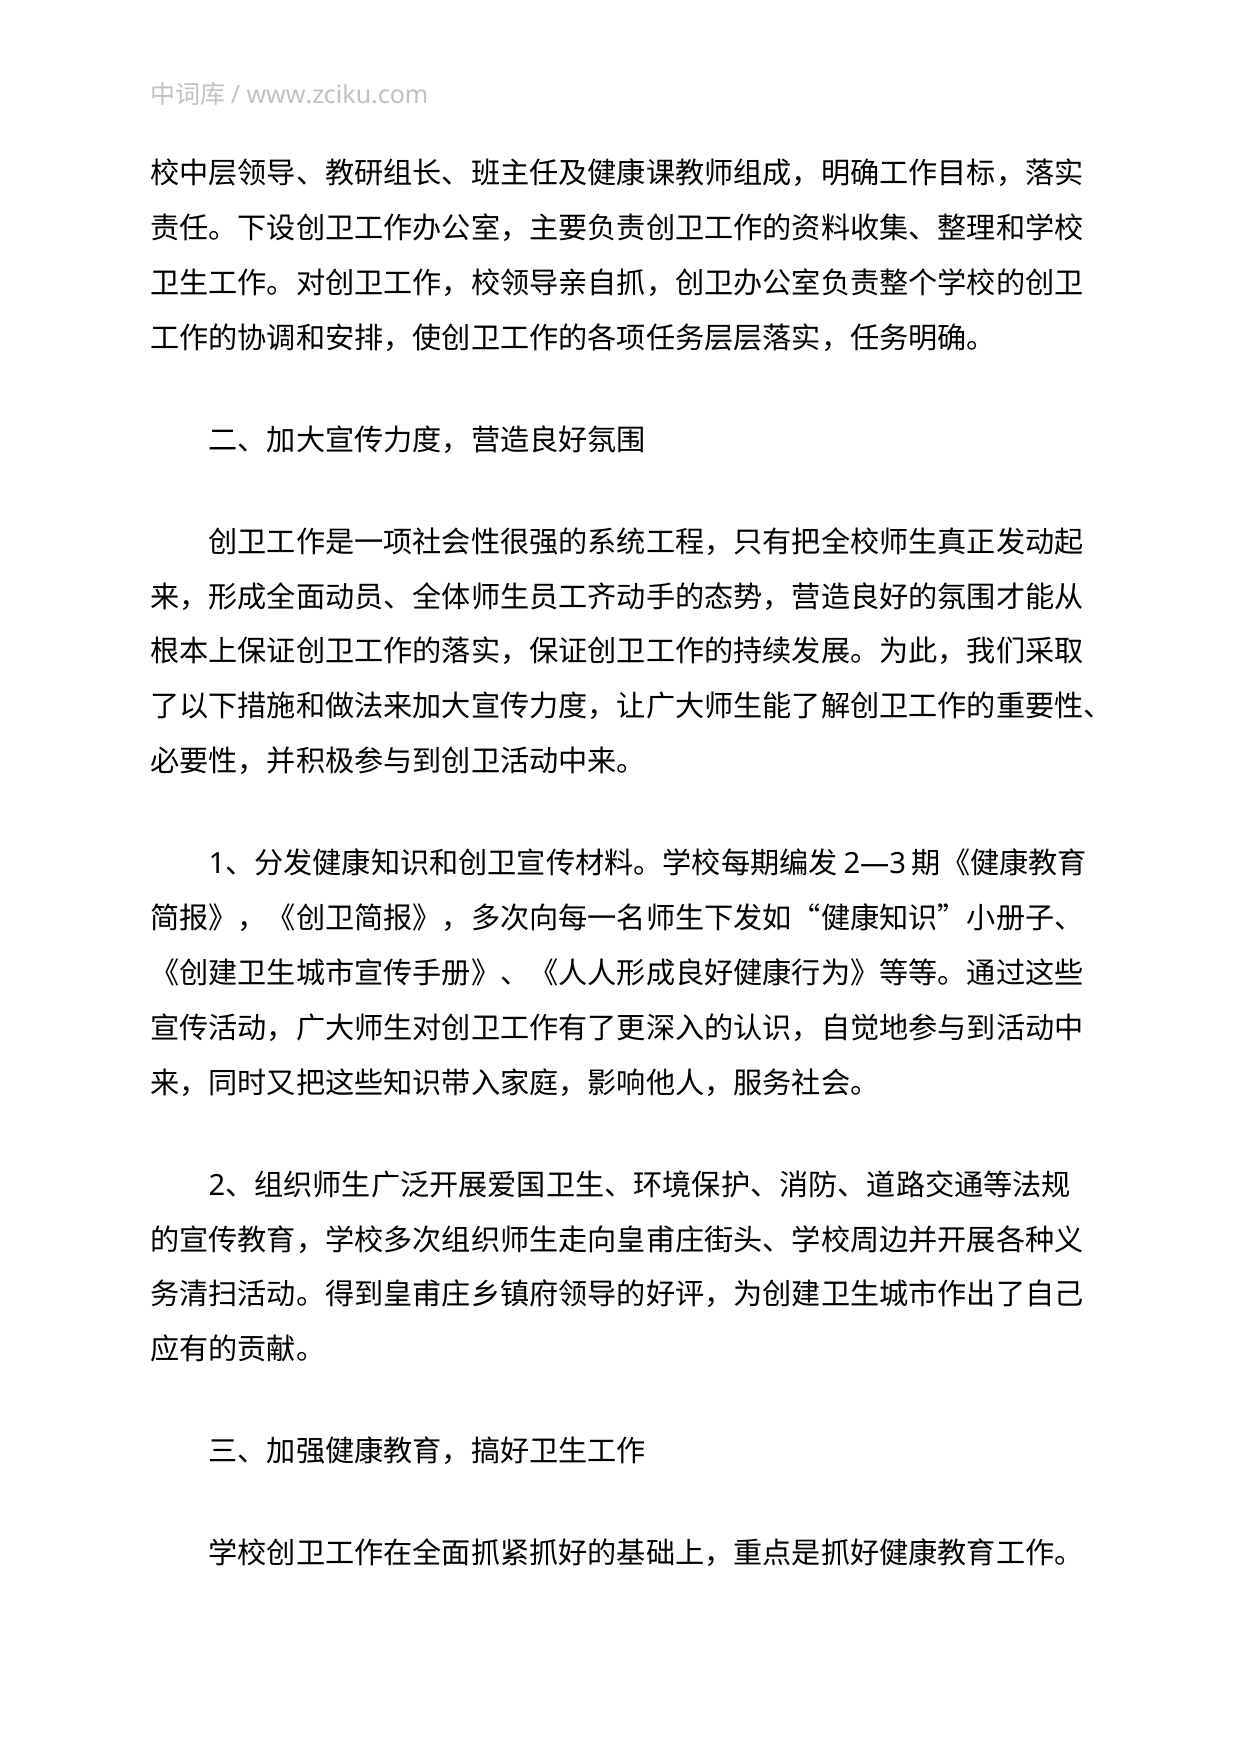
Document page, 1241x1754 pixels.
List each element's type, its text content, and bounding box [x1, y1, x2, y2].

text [150, 150, 1090, 357]
text 二、加大宣传力度，营造良好氛围 [150, 416, 1090, 459]
text 1、分发健康知识和创卫宣传材料。学校每期编发2—3期《健康教育简报》，《创卫简报》，多次向每一名师生下发如“健康知识”小册子、《创建卫生城市宣传手册》、《人人形成良好健康行为》等等。通过这些宣传活动，广大师生对创卫工作有了更深入的认识，自觉地参与到活动中来，同时又把这些知识带入家庭，影响他人，服务社会。 [150, 839, 1090, 1102]
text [150, 1529, 1090, 1572]
text 创卫工作是一项社会性很强的系统工程，只有把全校师生真正发动起来，形成全面动员、全体师生员工齐动手的态势，营造良好的氛围才能从根本上保证创卫工作的落实，保证创卫工作的持续发展。为此，我们采取了以下措施和做法来加大宣传力度，让广大师生能了解创卫工作的重要性、必要性，并积极参与到创卫活动中来。 [150, 518, 1090, 780]
text 三、加强健康教育，搞好卫生工作 [150, 1428, 1090, 1470]
text 2、组织师生广泛开展爱国卫生、环境保护、消防、道路交通等法规的宣传教育，学校多次组织师生走向皇甫庄街头、学校周边并开展各种义务清扫活动。得到皇甫庄乡镇府领导的好评，为创建卫生城市作出了自己应有的贡献。 [150, 1161, 1090, 1368]
